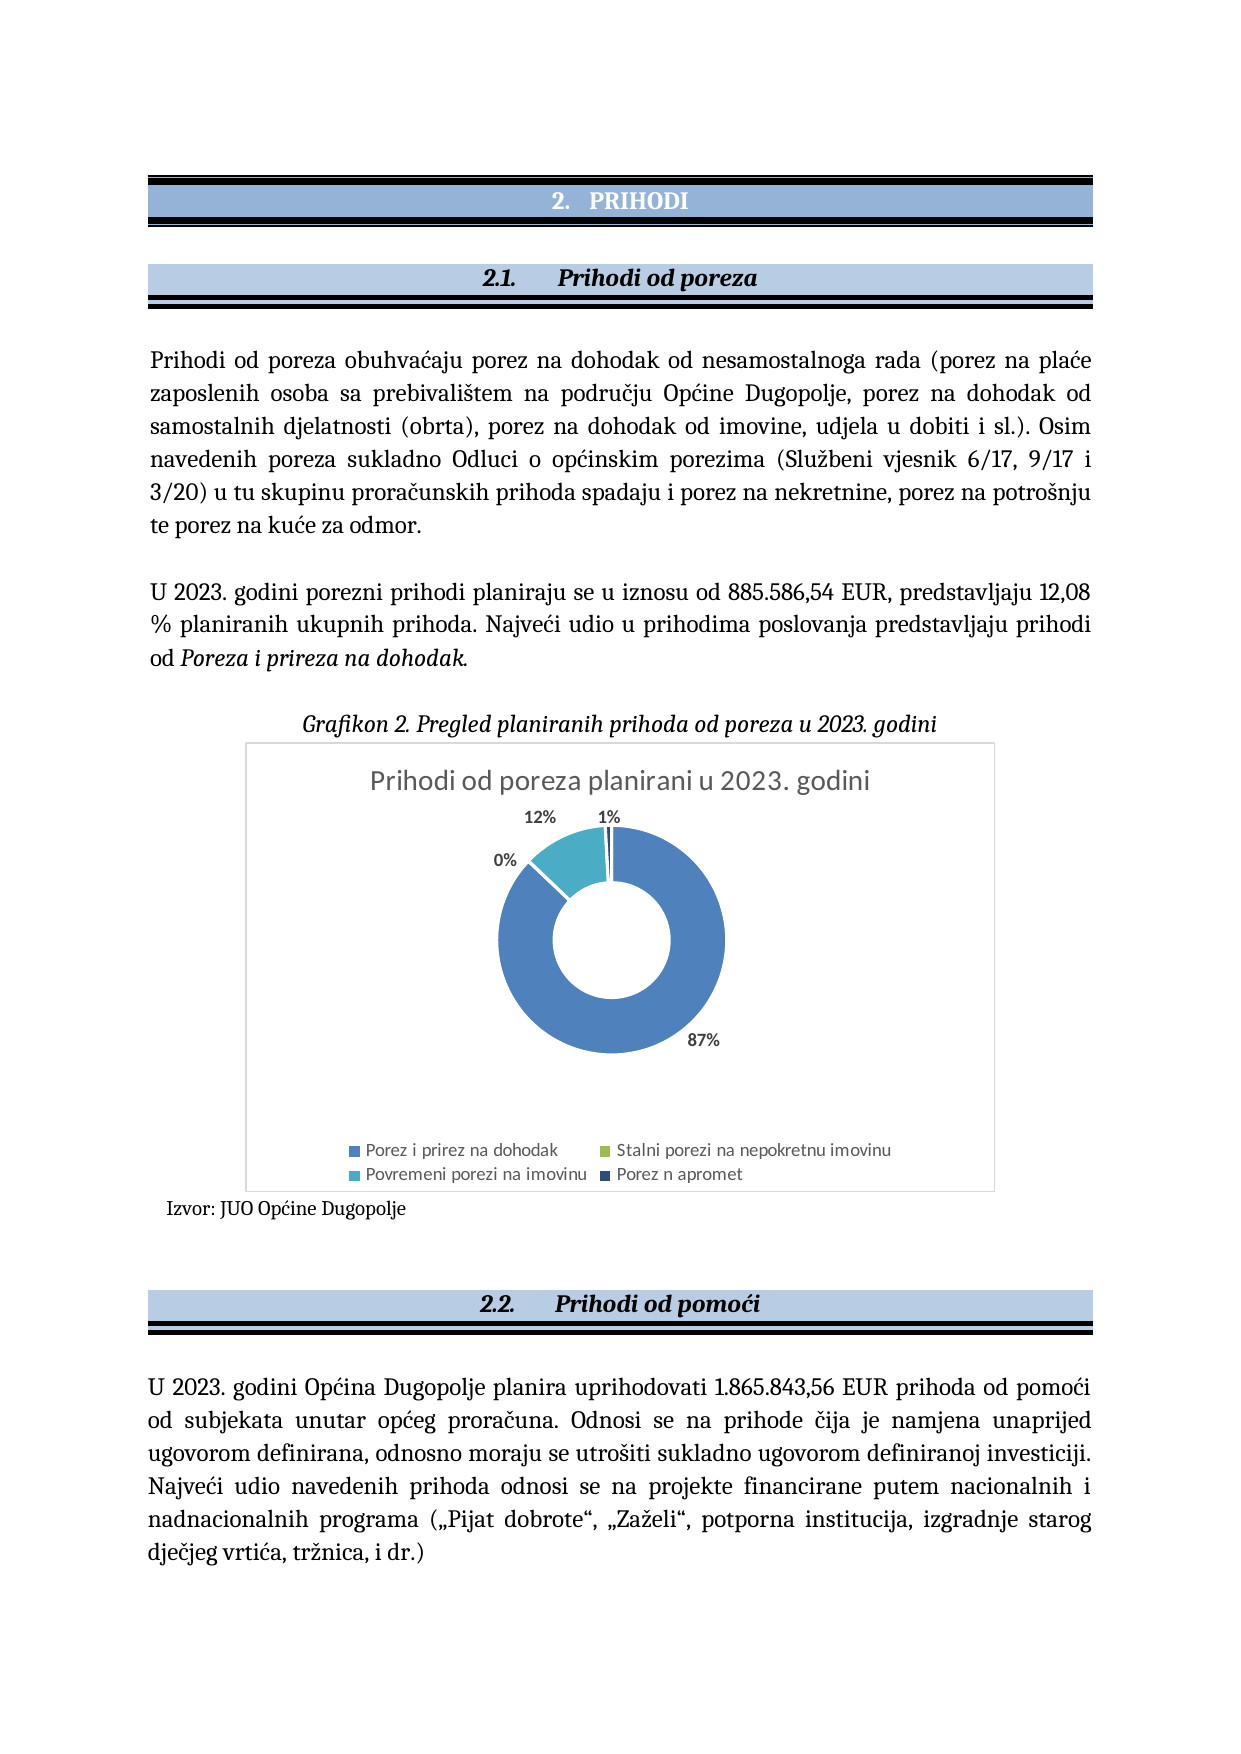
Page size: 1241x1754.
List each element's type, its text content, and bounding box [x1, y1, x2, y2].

text U 2023. godini Općina Dugopolje planira uprihodovati 1.865.843,56 EUR prihoda od pomoći od subjekata unutar općeg proračuna. Odnosi se na prihode čija je namjena unaprijed ugovorom definirana, odnosno moraju se utrošiti sukladno ugovorom definiranoj investiciji. Najveći udio navedenih prihoda odnosi se na projekte financirane putem nacionalnih i nadnacionalnih programa („Pijat dobrote“, „Zaželi“, potporna institucija, izgradnje starog dječjeg vrtića, tržnica, i dr.) [148, 1372, 1093, 1566]
text Prihodi od pomoći [148, 1290, 1093, 1321]
text Prihodi od poreza obuhvaćaju porez na dohodak od nesamostalnoga rada (porez na plaće zaposlenih osoba sa prebivalištem na području Općine Dugopolje, porez na dohodak od samostalnih djelatnosti (obrta), porez na dohodak od imovine, udjela u dobiti i sl.). Osim navedenih poreza sukladno Odluci o općinskim porezima (Službeni vjesnik 6/17, 9/17 i 3/20) u tu skupinu proračunskih prihoda spadaju i porez na nekretnine, porez na potrošnju te porez na kuće za odmor. [150, 346, 1093, 540]
text Prihodi od poreza [148, 264, 1093, 295]
text PRIHODI [148, 185, 1093, 217]
text U 2023. godini porezni prihodi planiraju se u iznosu od 885.586,54 EUR, predstavljaju 12,08 % planiranih ukupnih prihoda. Najveći udio u prihodima poslovanja predstavljaju prihodi od Poreza i prireza na dohodak. [150, 577, 1093, 672]
text Izvor: JUO Općine Dugopolje [148, 1197, 1061, 1221]
text Grafikon 2. Pregled planiranih prihoda od poreza u 2023. godini [148, 709, 1093, 738]
